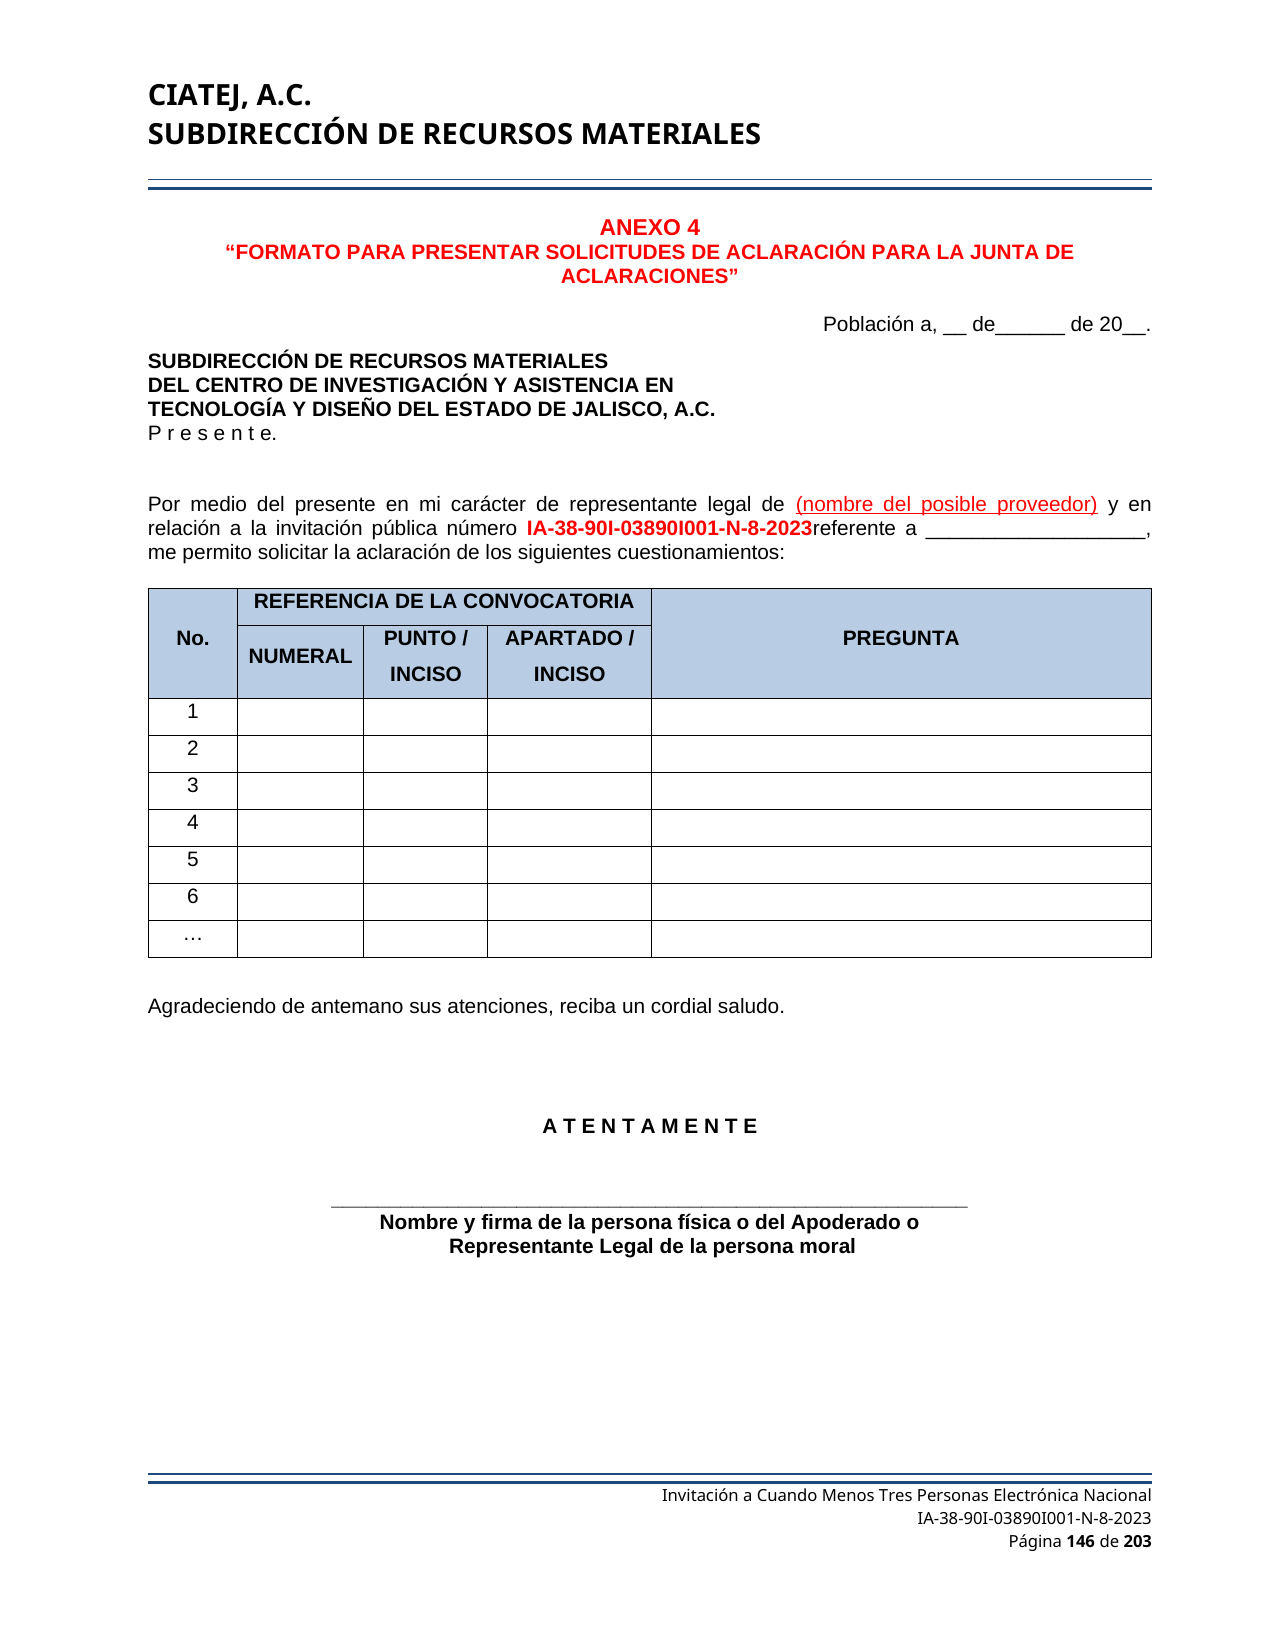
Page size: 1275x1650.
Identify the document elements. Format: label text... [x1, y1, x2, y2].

text SUBDIRECCIÓN DE RECURSOS MATERIALES [148, 348, 1152, 372]
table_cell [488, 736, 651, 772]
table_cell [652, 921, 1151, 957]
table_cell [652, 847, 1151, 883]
text Población a, __ de______ de 20__. [148, 312, 1152, 336]
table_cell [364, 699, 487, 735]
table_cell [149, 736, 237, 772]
text “FORMATO PARA PRESENTAR SOLICITUDES DE ACLARACIÓN PARA LA JUNTA DE ACLARACIONES” [148, 240, 1152, 288]
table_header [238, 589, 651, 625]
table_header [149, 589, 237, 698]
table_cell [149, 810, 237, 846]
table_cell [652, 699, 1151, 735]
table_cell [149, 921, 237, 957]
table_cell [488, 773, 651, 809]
text Nombre y firma de la persona física o del Apoderado o [148, 1210, 1152, 1234]
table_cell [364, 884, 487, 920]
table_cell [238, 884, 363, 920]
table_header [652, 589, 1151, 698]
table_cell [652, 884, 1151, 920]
text ANEXO 4 [148, 214, 1152, 240]
text Por medio del presente en mi carácter de representante legal de (nombre del posible proveedor) y en relación a la invitación pública número IA-38-90I-03890I001-N-8-2023referente a ___________________, me permito solicitar la aclaración de los siguientes cuestionamientos: [148, 492, 1152, 564]
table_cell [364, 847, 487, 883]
text Agradeciendo de antemano sus atenciones, reciba un cordial saludo. [148, 994, 1152, 1018]
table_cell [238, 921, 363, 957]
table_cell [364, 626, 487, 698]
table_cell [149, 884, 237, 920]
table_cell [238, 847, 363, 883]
text A T E N T A M E N T E [148, 1114, 1152, 1138]
text P r e s e n t e. [148, 420, 1152, 444]
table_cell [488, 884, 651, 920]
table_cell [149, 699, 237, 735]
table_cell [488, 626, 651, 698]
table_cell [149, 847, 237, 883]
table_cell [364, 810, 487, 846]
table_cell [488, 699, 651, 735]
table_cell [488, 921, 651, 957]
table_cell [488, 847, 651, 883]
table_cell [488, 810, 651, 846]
text _______________________________________________________ [148, 1186, 1152, 1210]
text DEL CENTRO DE INVESTIGACIÓN Y ASISTENCIA EN [148, 372, 1152, 396]
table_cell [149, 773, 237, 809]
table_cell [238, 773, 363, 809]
text Representante Legal de la persona moral [148, 1234, 1152, 1258]
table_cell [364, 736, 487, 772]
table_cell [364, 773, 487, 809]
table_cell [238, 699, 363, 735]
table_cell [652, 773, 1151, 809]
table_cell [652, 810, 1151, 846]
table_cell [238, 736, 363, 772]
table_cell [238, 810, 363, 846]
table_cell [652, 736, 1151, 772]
text TECNOLOGÍA Y DISEÑO DEL ESTADO DE JALISCO, A.C. [148, 396, 1152, 420]
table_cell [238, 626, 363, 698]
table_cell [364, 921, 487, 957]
